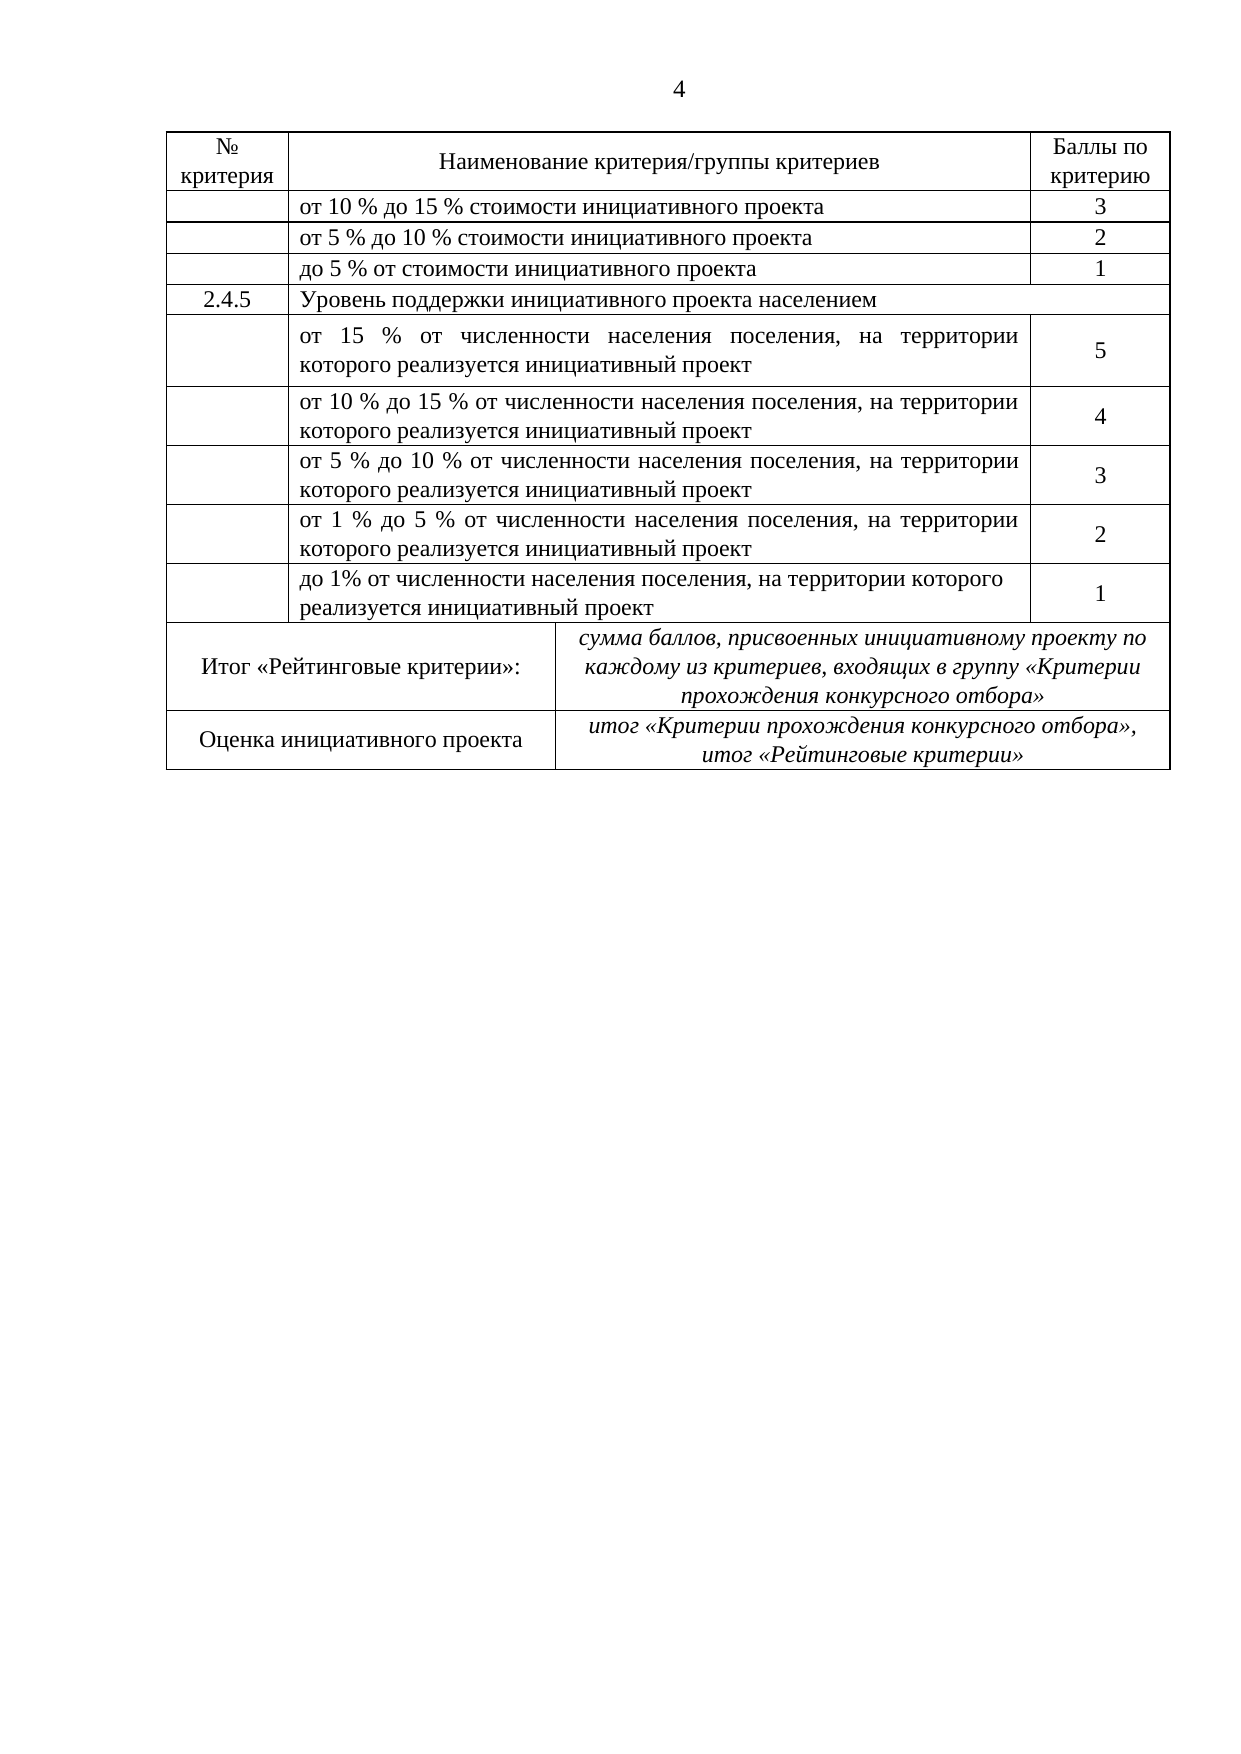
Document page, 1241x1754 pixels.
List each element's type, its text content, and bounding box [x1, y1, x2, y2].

table_cell 5 [1031, 315, 1169, 386]
table_cell 3 [1031, 191, 1169, 221]
table_header Баллы по критерию [1031, 133, 1169, 190]
table_cell 4 [1031, 387, 1169, 445]
table_cell до 1% от численности населения поселения, на территории которого реализуется инициативный проект [289, 564, 1030, 622]
table_cell [167, 315, 288, 386]
table_cell от 10 % до 15 % стоимости инициативного проекта [289, 191, 1030, 221]
table_cell до 5 % от стоимости инициативного проекта [289, 254, 1030, 284]
table_cell от 10 % до 15 % от численности населения поселения, на территории которого реализуется инициативный проект [289, 387, 1030, 445]
table_cell [167, 387, 288, 445]
table_cell [167, 191, 288, 221]
table_cell [167, 564, 288, 622]
table_cell 3 [1031, 446, 1169, 504]
table_cell от 5 % до 10 % стоимости инициативного проекта [289, 223, 1030, 253]
table_cell 1 [1031, 564, 1169, 622]
table_cell [167, 254, 288, 284]
table_cell итог «Критерии прохождения конкурсного отбора», итог «Рейтинговые критерии» [556, 711, 1169, 769]
table_cell Оценка инициативного проекта [167, 711, 555, 769]
table_cell 1 [1031, 254, 1169, 284]
table_cell Итог «Рейтинговые критерии»: [167, 623, 555, 710]
table_header Наименование критерия/группы критериев [289, 133, 1030, 190]
table_cell Уровень поддержки инициативного проекта населением [289, 285, 1169, 314]
table_cell [167, 223, 288, 253]
table_cell 2.4.5 [167, 285, 288, 314]
table_cell [167, 446, 288, 504]
table_cell от 15 % от численности населения поселения, на территории которого реализуется инициативный проект [289, 315, 1030, 386]
table_cell 2 [1031, 223, 1169, 253]
table_cell сумма баллов, присвоенных инициативному проекту по каждому из критериев, входящих в группу «Критерии прохождения конкурсного отбора» [556, 623, 1169, 710]
table_header № критерия [167, 133, 288, 190]
table_cell 2 [1031, 505, 1169, 563]
table_cell от 1 % до 5 % от численности населения поселения, на территории которого реализуется инициативный проект [289, 505, 1030, 563]
table_cell от 5 % до 10 % от численности населения поселения, на территории которого реализуется инициативный проект [289, 446, 1030, 504]
table_cell [167, 505, 288, 563]
